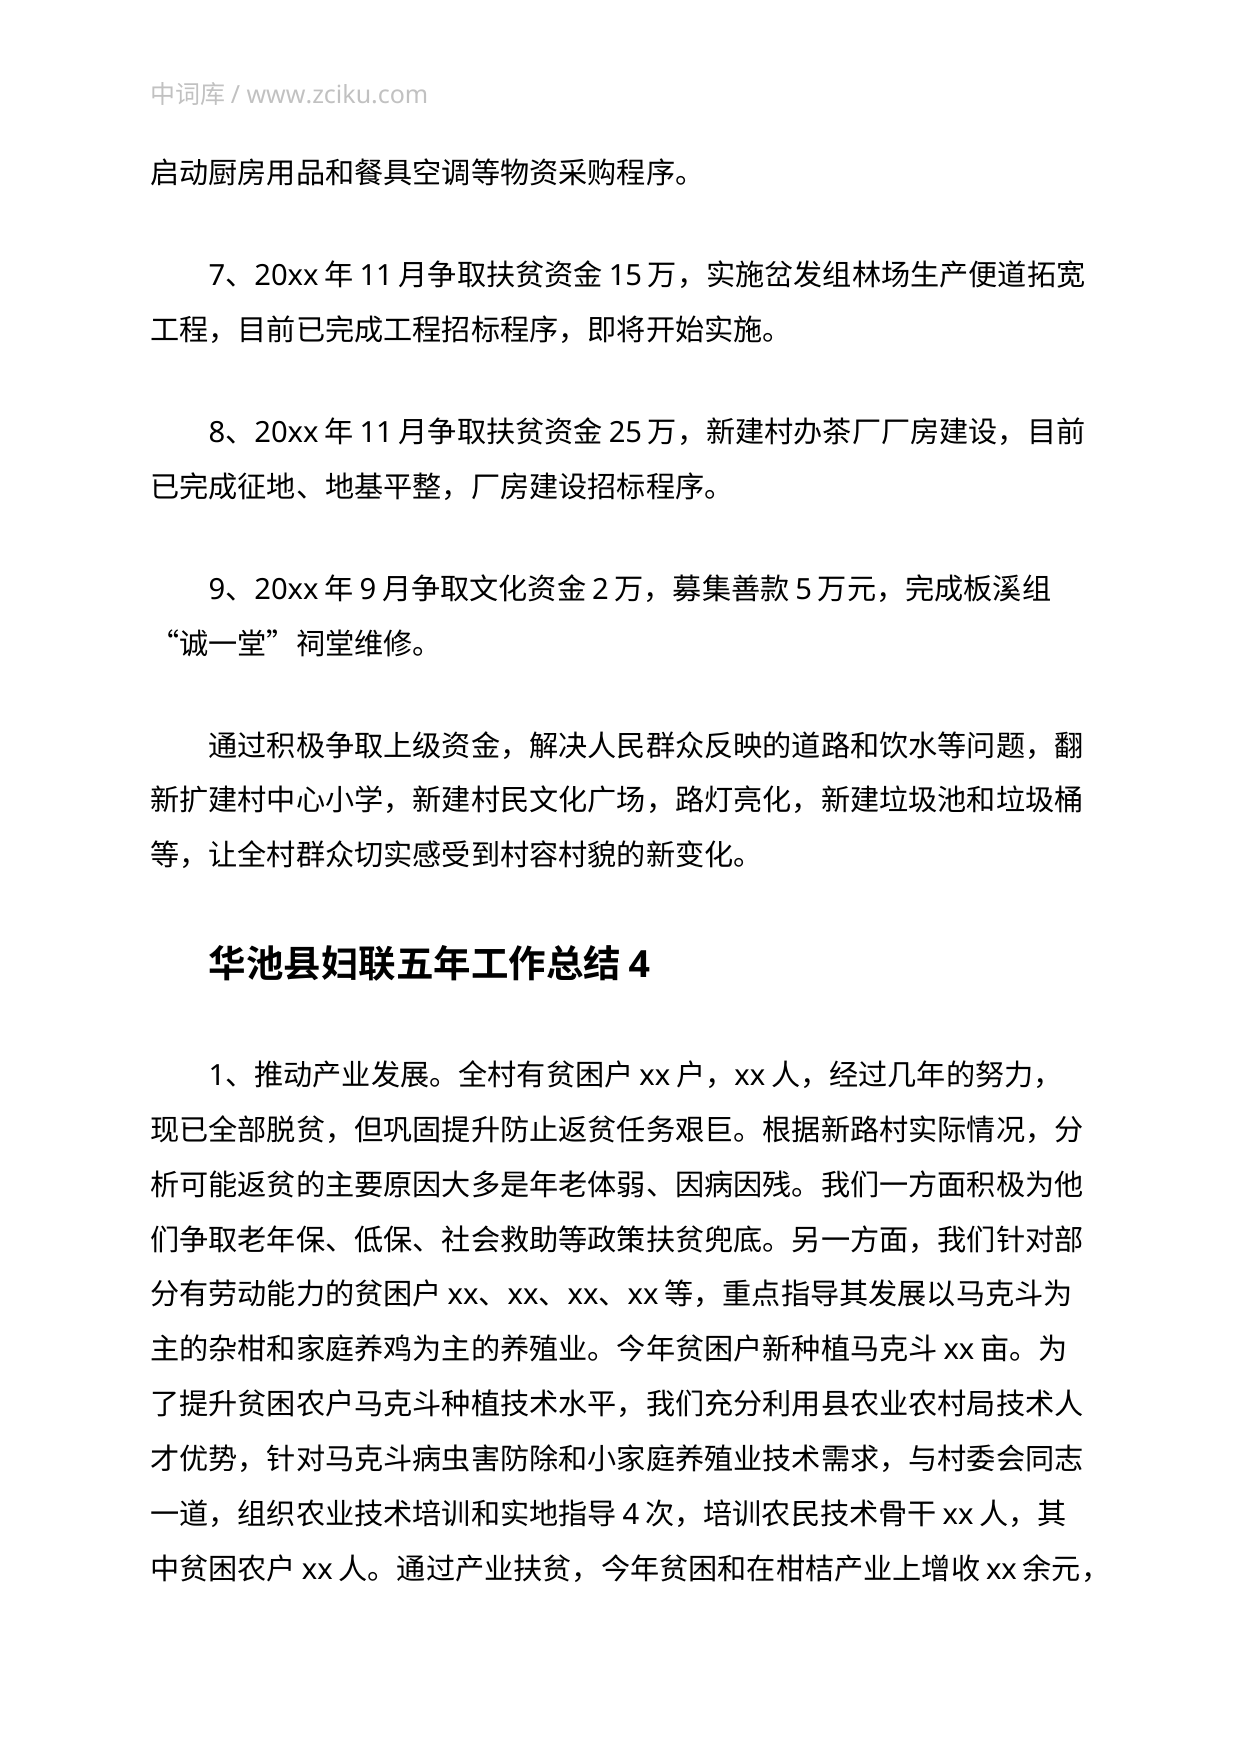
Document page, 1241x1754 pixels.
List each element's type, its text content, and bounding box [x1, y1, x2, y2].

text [150, 1051, 1090, 1588]
text 9、20xx年9月争取文化资金2万，募集善款5万元，完成板溪组“诚一堂”祠堂维修。 [150, 565, 1090, 663]
text 8、20xx年11月争取扶贫资金25万，新建村办茶厂厂房建设，目前已完成征地、地基平整，厂房建设招标程序。 [150, 408, 1090, 506]
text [150, 150, 1090, 192]
text 7、20xx年11月争取扶贫资金15万，实施岔发组林场生产便道拓宽工程，目前已完成工程招标程序，即将开始实施。 [150, 252, 1090, 349]
text 通过积极争取上级资金，解决人民群众反映的道路和饮水等问题，翻新扩建村中心小学，新建村民文化广场，路灯亮化，新建垃圾池和垃圾桶等，让全村群众切实感受到村容村貌的新变化。 [150, 722, 1090, 874]
text 华池县妇联五年工作总结4 [150, 934, 1090, 988]
